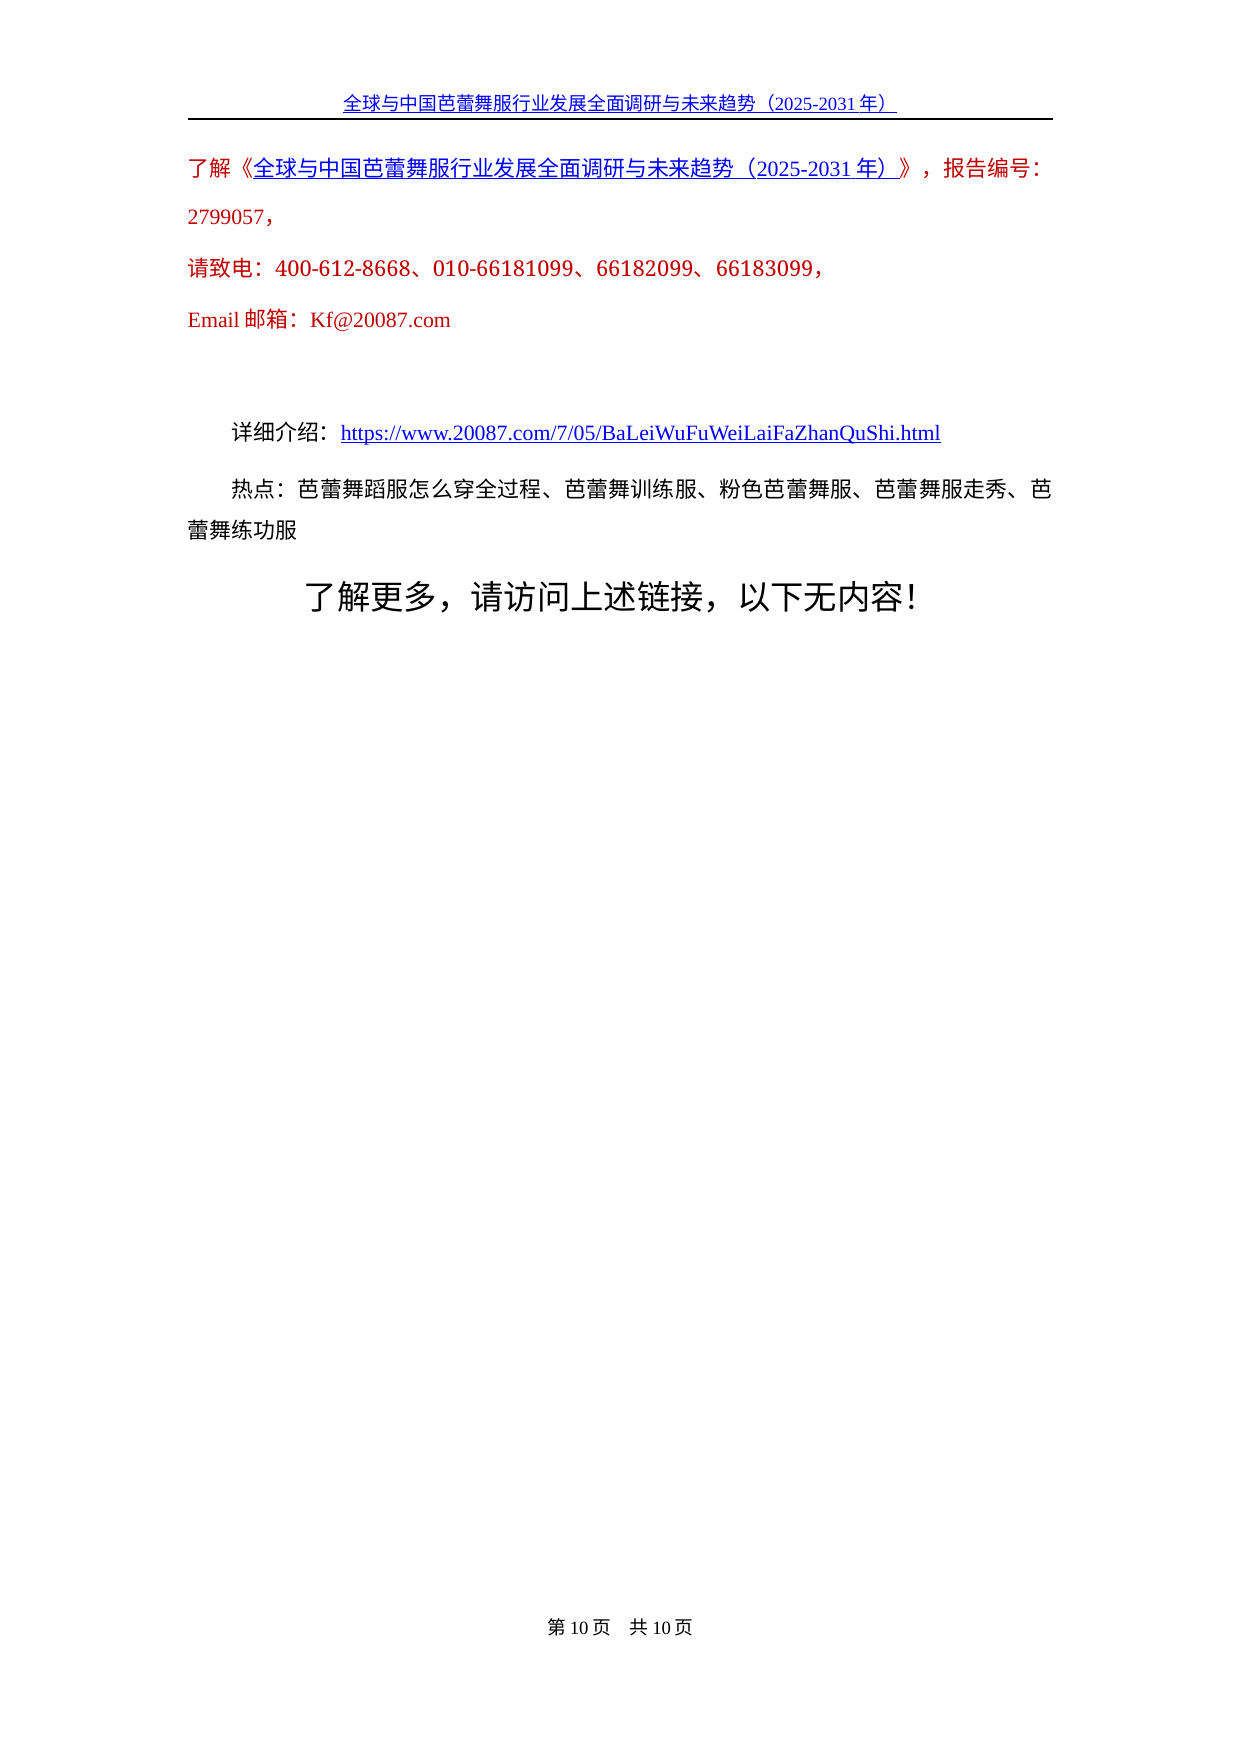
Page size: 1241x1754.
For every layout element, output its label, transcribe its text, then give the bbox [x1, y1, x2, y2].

title 了解更多，请访问上述链接，以下无内容！ [187, 562, 1053, 627]
text 详细介绍：https://www.20087.com/7/05/BaLeiWuFuWeiLaiFaZhanQuShi.html [187, 415, 1053, 447]
text 请致电：400-612-8668、010-66181099、66182099、66183099， [187, 251, 1053, 283]
text 热点：芭蕾舞蹈服怎么穿全过程、芭蕾舞训练服、粉色芭蕾舞服、芭蕾舞服走秀、芭蕾舞练功服 [187, 472, 1053, 545]
text Email邮箱：Kf@20087.com [187, 302, 1053, 334]
text 了解《全球与中国芭蕾舞服行业发展全面调研与未来趋势（2025-2031年）》，报告编号：2799057， [187, 150, 1053, 231]
